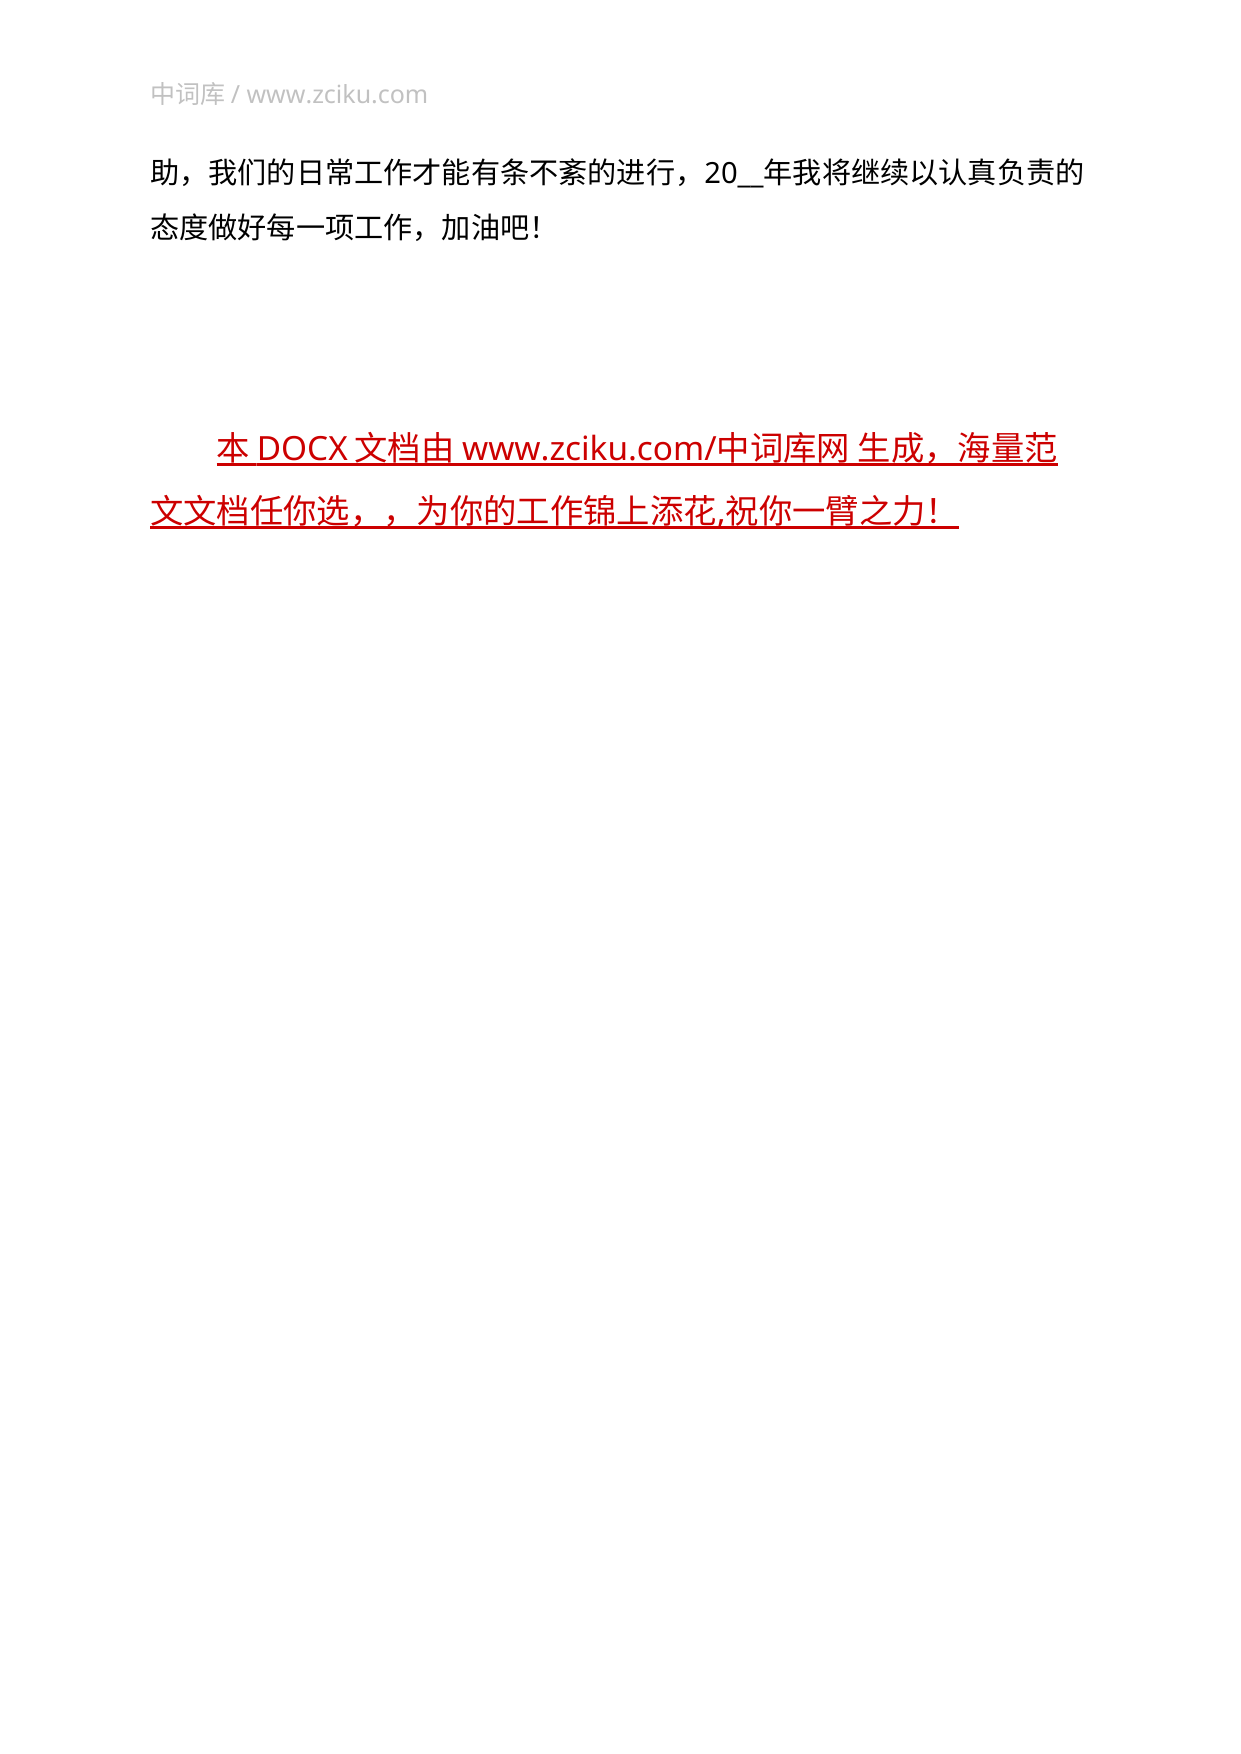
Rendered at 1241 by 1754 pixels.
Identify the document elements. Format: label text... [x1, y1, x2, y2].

text 本DOCX文档由 www.zciku.com/中词库网 生成，海量范文文档任你选，，为你的工作锦上添花,祝你一臂之力！ [150, 422, 1090, 533]
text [150, 150, 1090, 247]
